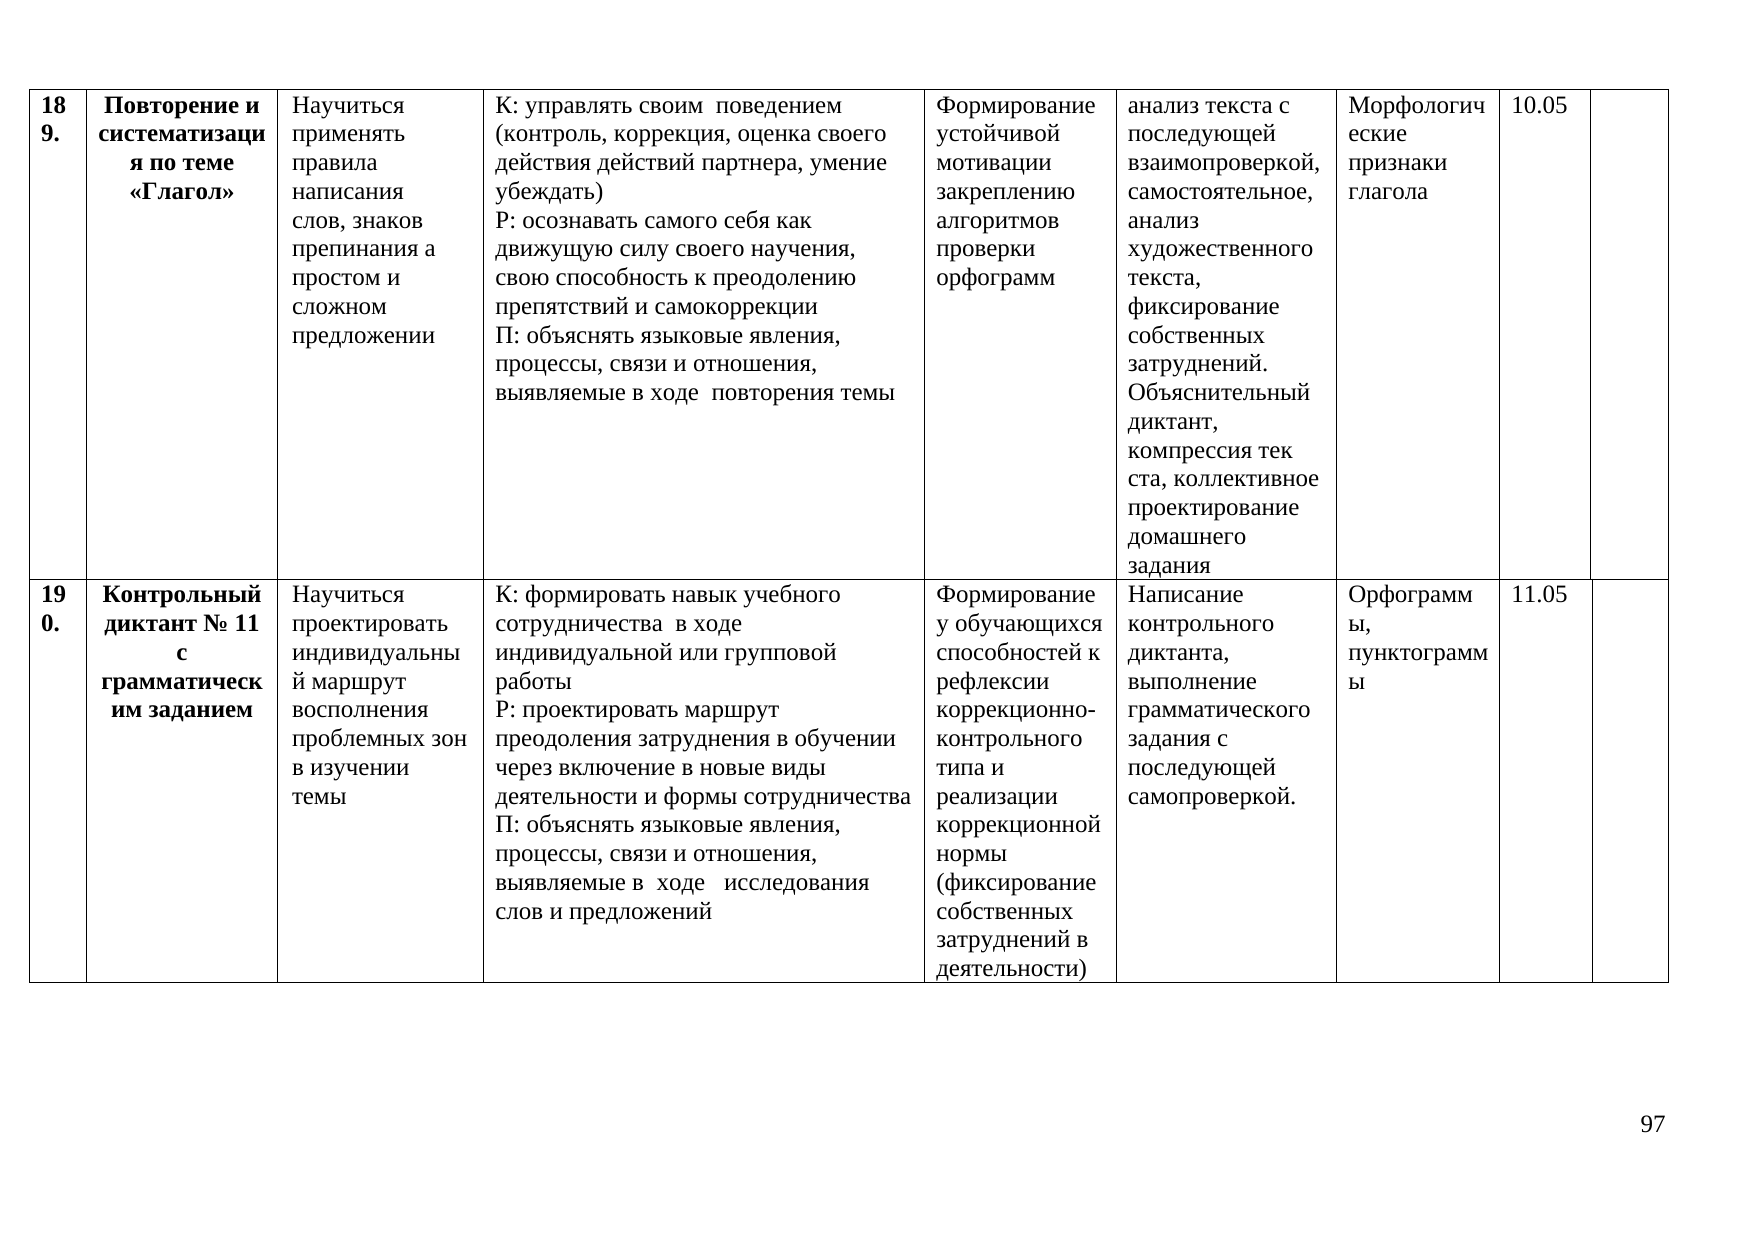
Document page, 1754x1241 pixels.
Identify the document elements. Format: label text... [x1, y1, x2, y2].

table_cell Орфограммы, пунктограммы [1337, 580, 1499, 982]
table_cell 11.05 [1500, 580, 1592, 982]
table_cell Повторение и систематизация по теме «Глагол» [87, 90, 277, 578]
table_cell К: управлять своим поведением (контроль, коррекция, оценка своего действия действий партнера, умение убеждать) Р: осознавать самого себя как движущую силу своего научения, свою способность к преодолению препятствий и самокоррекции П: объяснять языковые явления, процессы, связи и отношения, выявляемые в ходе повторения темы [484, 90, 924, 578]
table_cell 189. [30, 90, 86, 578]
table_cell Научиться проектировать индивидуальный маршрут восполнения проблемных зон в изучении темы [278, 580, 483, 982]
table_cell Контрольный диктант № 11 с грамматическим заданием [87, 580, 277, 982]
table_cell [1591, 90, 1668, 578]
table_cell Научиться применять правила написания слов, знаков препинания а простом и сложном предложении [278, 90, 483, 578]
table_cell Морфологические признаки глагола [1337, 90, 1499, 578]
table_cell Формирование у обучающихся способностей к рефлексии коррекционно-контрольного типа и реализации коррекционной нормы (фиксирование собственных затруднений в деятельности) [925, 580, 1116, 982]
table_cell анализ текста с последующей взаимопроверкой, самостоятельное, анализ художественного текста, фиксирование собственных затруднений. Объяснительный диктант, компрессия тек ста, коллективное проектирование домашнего задания [1117, 90, 1336, 578]
table_cell К: формировать навык учебного сотрудничества в ходе индивидуальной или групповой работы Р: проектировать маршрут преодоления затруднения в обучении через включение в новые виды деятельности и формы сотрудничества П: объяснять языковые явления, процессы, связи и отношения, выявляемые в ходе исследования слов и предложений [484, 580, 924, 982]
table_cell 10.05 [1500, 90, 1590, 578]
table_cell Написание контрольного диктанта, выполнение грамматического задания с последующей самопроверкой. [1117, 580, 1336, 982]
table_cell 190. [30, 580, 86, 982]
table_cell Формирование устойчивой мотивации закреплению алгоритмов проверки орфограмм [925, 90, 1116, 578]
table_cell [1593, 580, 1668, 982]
